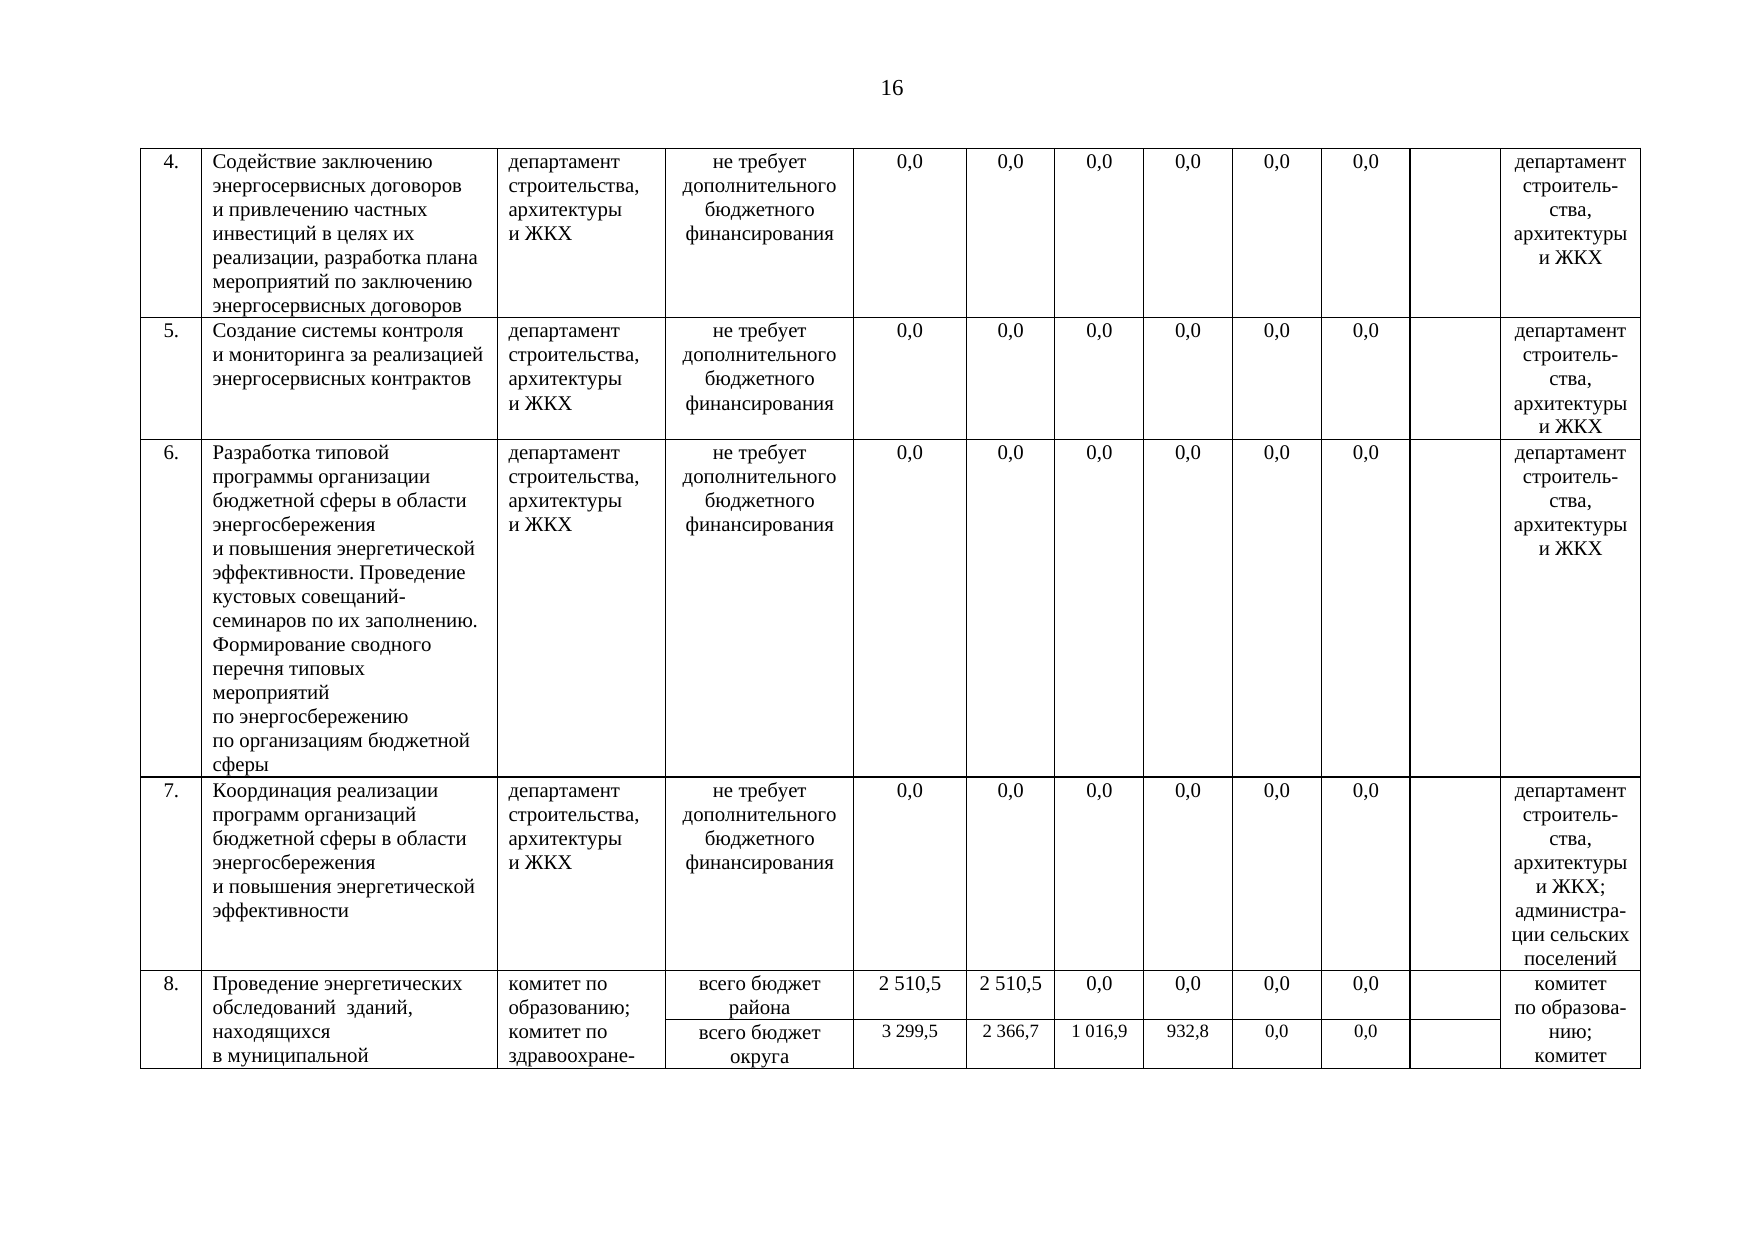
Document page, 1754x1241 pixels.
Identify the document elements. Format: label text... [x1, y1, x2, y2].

table_cell 0,0 [1055, 149, 1143, 317]
table_cell 0,0 [1322, 318, 1409, 438]
table_cell 0,0 [967, 778, 1054, 970]
table_cell 0,0 [1233, 1020, 1321, 1068]
table_cell департамент строитель-ства, архитектуры и ЖКХ [1501, 318, 1640, 438]
table_cell 2 510,5 [854, 971, 966, 1019]
table_cell департамент строитель-ства, архитектуры и ЖКХ [1501, 440, 1640, 776]
table_cell департамент строитель-ства, архитектуры и ЖКХ [1501, 149, 1640, 317]
table_cell 0,0 [1055, 440, 1143, 776]
table_cell 0,0 [1144, 149, 1232, 317]
table_cell 0,0 [1322, 971, 1409, 1019]
table_cell 0,0 [1233, 971, 1321, 1019]
table_cell 4. [141, 149, 201, 317]
table_cell 0,0 [967, 149, 1054, 317]
table_cell всего бюджет района [666, 971, 853, 1019]
table_cell [1411, 778, 1500, 970]
table_cell [1411, 440, 1500, 776]
table_cell департамент строительства, архитектуры и ЖКХ [498, 778, 665, 970]
table_cell [1411, 1020, 1500, 1068]
table_cell 0,0 [1322, 149, 1409, 317]
table_cell 7. [141, 778, 201, 970]
table_cell 0,0 [1233, 778, 1321, 970]
table_cell 0,0 [1055, 318, 1143, 438]
table_cell Координация реализации программ организаций бюджетной сферы в области энергосбережения и повышения энергетической эффективности [202, 778, 497, 970]
table_cell [1411, 318, 1500, 438]
table_cell 0,0 [1055, 971, 1143, 1019]
table_cell не требует дополнительного бюджетного финансирования [666, 778, 853, 970]
table_cell 932,8 [1144, 1020, 1232, 1068]
table_cell 0,0 [854, 149, 966, 317]
table_cell департамент строитель-ства, архитектуры и ЖКХ; администра-ции сельских поселений [1501, 778, 1640, 970]
table_cell 0,0 [854, 318, 966, 438]
table_cell 5. [141, 318, 201, 438]
table_cell 3 299,5 [854, 1020, 966, 1068]
table_cell [1411, 149, 1500, 317]
table_cell департамент строительства, архитектуры и ЖКХ [498, 440, 665, 776]
table_cell Разработка типовой программы организации бюджетной сферы в области энергосбережения и повышения энергетической эффективности. Проведение кустовых совещаний-семинаров по их заполнению. Формирование сводного перечня типовых мероприятий по энергосбережению по организациям бюджетной сферы [202, 440, 497, 776]
table_cell 0,0 [854, 778, 966, 970]
table_cell 0,0 [1233, 149, 1321, 317]
table_cell 6. [141, 440, 201, 776]
table_cell 0,0 [1144, 971, 1232, 1019]
table_cell 0,0 [1233, 440, 1321, 776]
table_cell 2 510,5 [967, 971, 1054, 1019]
table_cell не требует дополнительного бюджетного финансирования [666, 318, 853, 438]
table_cell 0,0 [1144, 778, 1232, 970]
table_cell 0,0 [1233, 318, 1321, 438]
table_cell 0,0 [1322, 1020, 1409, 1068]
table_cell [1411, 971, 1500, 1019]
table_cell не требует дополнительного бюджетного финансирования [666, 440, 853, 776]
table_cell 0,0 [1144, 440, 1232, 776]
table_cell 0,0 [1055, 778, 1143, 970]
table_cell 0,0 [967, 318, 1054, 438]
table_cell 0,0 [1144, 318, 1232, 438]
table_cell 0,0 [854, 440, 966, 776]
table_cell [498, 149, 665, 317]
table_cell комитет по образованию; комитет по здравоохране-нию; комитет по культуре, молодежной политике, физкультуре и спорту; администрации сельских поселений [498, 971, 665, 1068]
table_cell всего бюджет округа [666, 1020, 853, 1068]
table_cell 0,0 [1322, 778, 1409, 970]
table_cell департамент строительства, архитектуры и ЖКХ [498, 318, 665, 438]
table_cell 0,0 [967, 440, 1054, 776]
table_cell Создание системы контроля и мониторинга за реализацией энергосервисных контрактов [202, 318, 497, 438]
table_cell 0,0 [1322, 440, 1409, 776]
table_cell 2 366,7 [967, 1020, 1054, 1068]
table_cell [666, 149, 853, 317]
table_cell 8. [141, 971, 201, 1068]
table_cell 1 016,9 [1055, 1020, 1143, 1068]
table_cell комитет по образова-нию; комитет по здравоохра-нению; комитет по культуре, молодежной политике, физкультуре и спорту; администра-ции сельских поселений [1501, 971, 1640, 1068]
table_cell Содействие заключению энергосервисных договоров и привлечению частных инвестиций в целях их реализации, разработка плана мероприятий по заключению энергосервисных договоров [202, 149, 497, 317]
